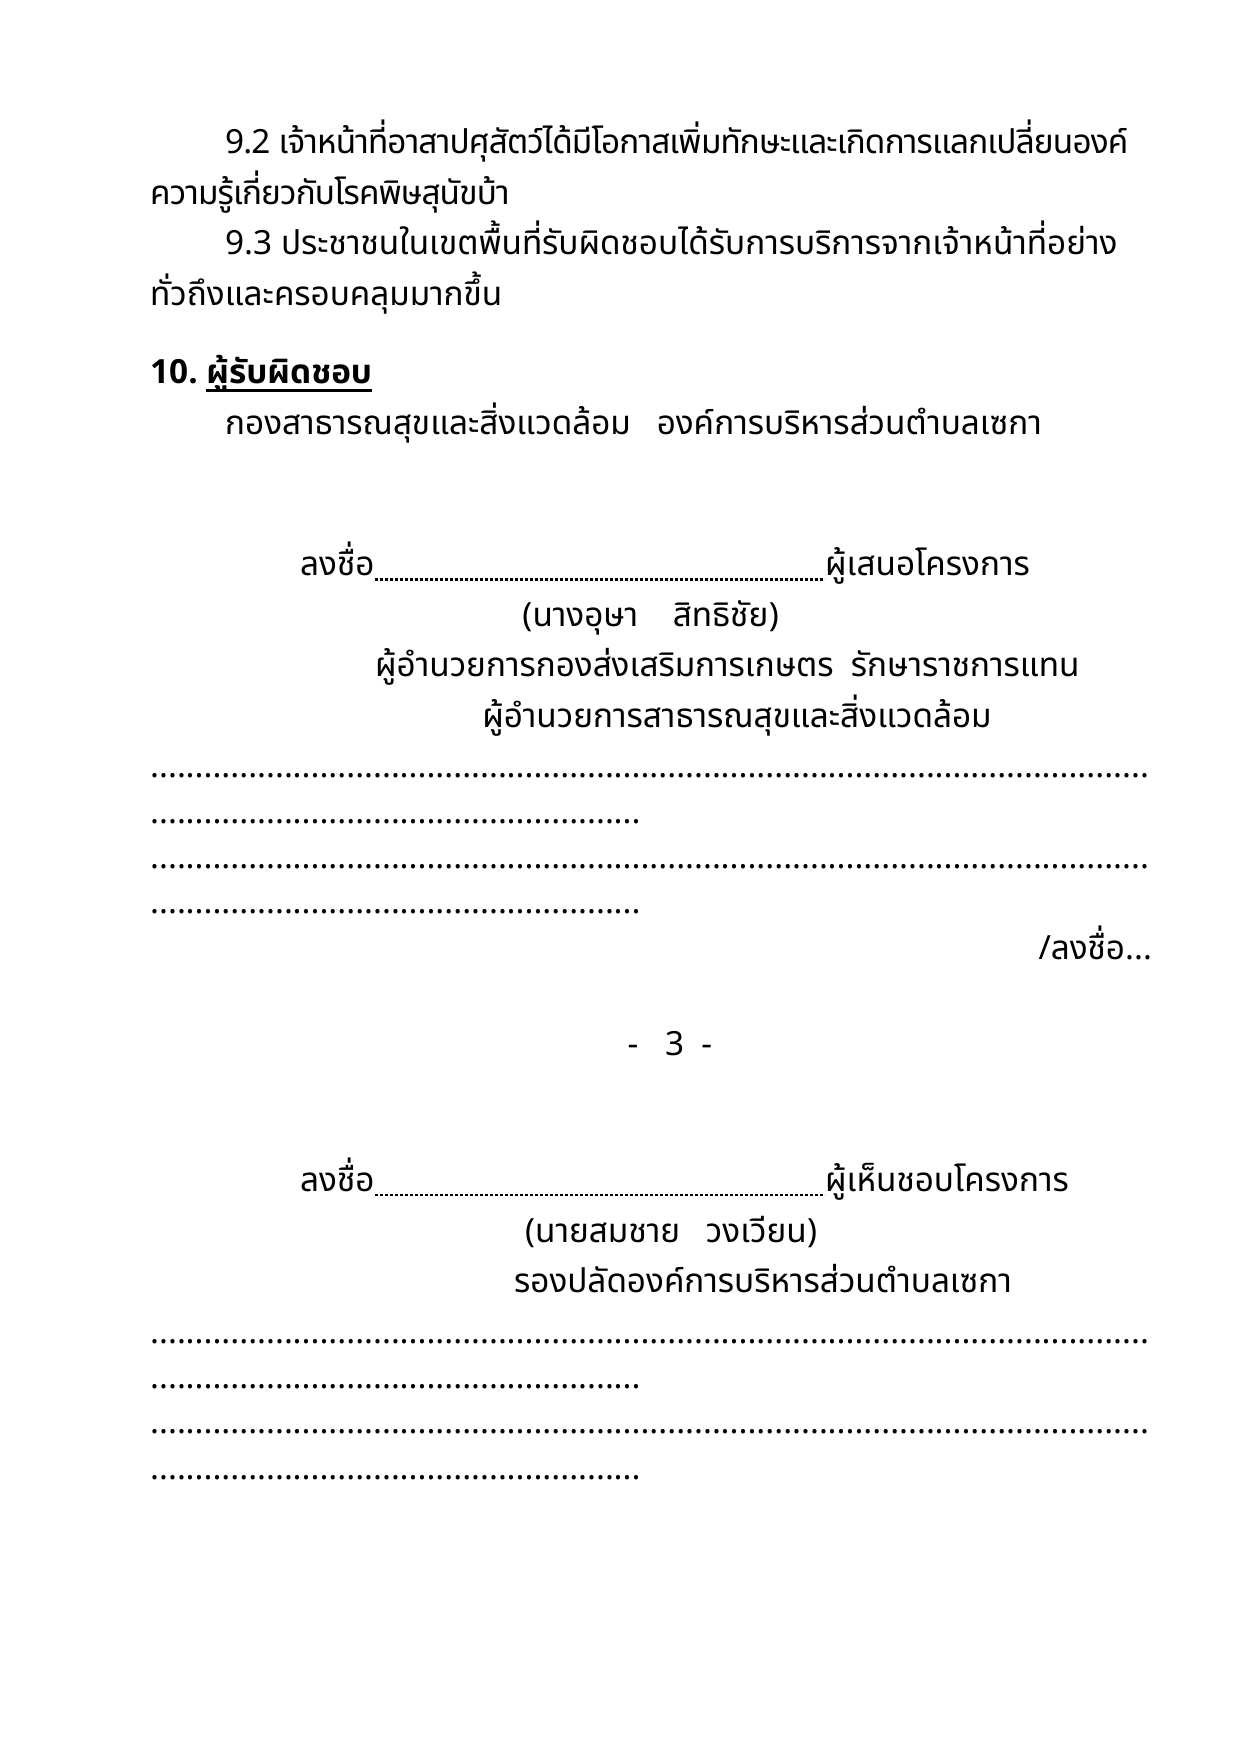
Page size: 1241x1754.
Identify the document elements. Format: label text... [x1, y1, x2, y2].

text ผู้อำนวยการสาธารณสุขและสิ่งแวดล้อม [300, 692, 1152, 742]
text 10. ผู้รับผิดชอบ [150, 348, 1152, 399]
text ....................................................................................................................................................................... [150, 1398, 1152, 1489]
list 3 - [187, 1020, 1152, 1065]
text ....................................................................................................................................................................... [150, 833, 1152, 924]
text 9.3 ประชาชนในเขตพื้นที่รับผิดชอบได้รับการบริการจากเจ้าหน้าที่อย่างทั่วถึงและครอบคลุมมากขึ้น [150, 219, 1152, 320]
text ผู้อำนวยการกองส่งเสริมการเกษตร รักษาราชการแทน [300, 641, 1152, 692]
text 9.2 เจ้าหน้าที่อาสาปศุสัตว์ได้มีโอกาสเพิ่มทักษะและเกิดการแลกเปลี่ยนองค์ความรู้เกี่ยวกับโรคพิษสุนัขบ้า [150, 118, 1152, 219]
text ....................................................................................................................................................................... [150, 742, 1152, 833]
text (นายสมชาย วงเวียน) [150, 1206, 1152, 1257]
text /ลงชื่อ... [150, 924, 1152, 974]
text กองสาธารณสุขและสิ่งแวดล้อม องค์การบริหารส่วนตำบลเซกา [150, 399, 1152, 449]
text ลงชื่อ ผู้เห็นชอบโครงการ [150, 1156, 1152, 1206]
text รองปลัดองค์การบริหารส่วนตำบลเซกา [150, 1257, 1152, 1307]
text (นางอุษา สิทธิชัย) [300, 591, 1152, 641]
text ลงชื่อ ผู้เสนอโครงการ [300, 540, 1152, 591]
text ....................................................................................................................................................................... [150, 1307, 1152, 1398]
